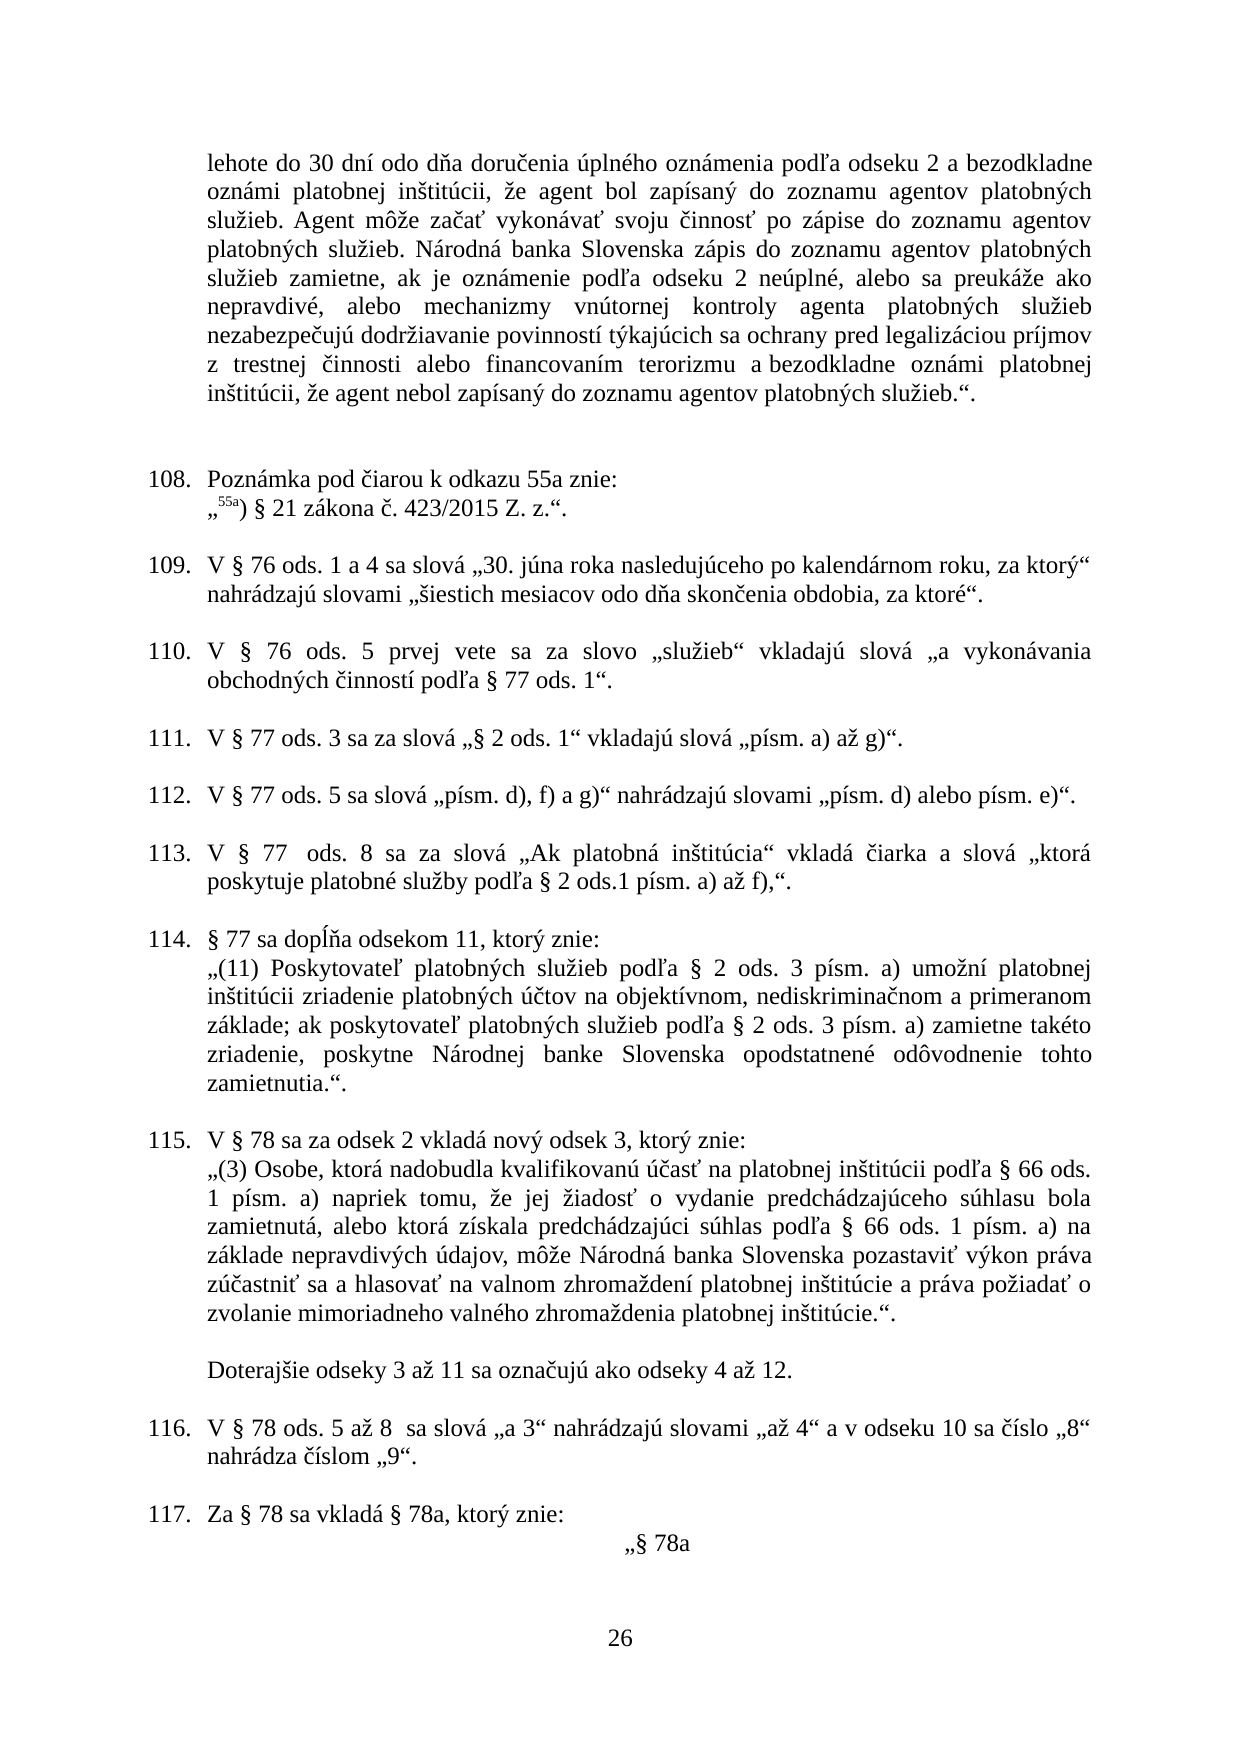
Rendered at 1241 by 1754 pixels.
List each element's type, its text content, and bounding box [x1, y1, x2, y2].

text „(11) Poskytovateľ platobných služieb podľa § 2 ods. 3 písm. a) umožní platobnej inštitúcii zriadenie platobných účtov na objektívnom, nediskriminačnom a primeranom základe; ak poskytovateľ platobných služieb podľa § 2 ods. 3 písm. a) zamietne takéto zriadenie, poskytne Národnej banke Slovenska opodstatnené odôvodnenie tohto zamietnutia.“. [207, 953, 1092, 1096]
list Za § 78 sa vkladá § 78a, ktorý znie: [148, 1499, 1092, 1528]
text Doterajšie odseky 3 až 11 sa označujú ako odseky 4 až 12. [207, 1355, 1092, 1384]
list V § 77 ods. 5 sa slová „písm. d), f) a g)“ nahrádzajú slovami „písm. d) alebo písm. e)“. [148, 780, 1092, 809]
text „55a) § 21 zákona č. 423/2015 Z. z.“. [207, 493, 1092, 521]
text „§ 78a [148, 1528, 1092, 1556]
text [207, 148, 1092, 406]
list V § 77 ods. 3 sa za slová „§ 2 ods. 1“ vkladajú slová „písm. a) až g)“. [148, 723, 1092, 751]
list V § 76 ods. 5 prvej vete sa za slovo „služieb“ vkladajú slová „a vykonávania obchodných činností podľa § 77 ods. 1“. [148, 636, 1092, 694]
list Poznámka pod čiarou k odkazu 55a znie: [148, 464, 1092, 493]
list § 77 sa dopĺňa odsekom 11, ktorý znie: [148, 924, 1092, 953]
list V § 77 ods. 8 sa za slová „Ak platobná inštitúcia“ vkladá čiarka a slová „ktorá poskytuje platobné služby podľa § 2 ods.1 písm. a) až f),“. [148, 838, 1092, 895]
list V § 78 ods. 5 až 8 sa slová „a 3“ nahrádzajú slovami „až 4“ a v odseku 10 sa číslo „8“ nahrádza číslom „9“. [148, 1413, 1092, 1470]
text „(3) Osobe, ktorá nadobudla kvalifikovanú účasť na platobnej inštitúcii podľa § 66 ods. 1 písm. a) napriek tomu, že jej žiadosť o vydanie predchádzajúceho súhlasu bola zamietnutá, alebo ktorá získala predchádzajúci súhlas podľa § 66 ods. 1 písm. a) na základe nepravdivých údajov, môže Národná banka Slovenska pozastaviť výkon práva zúčastniť sa a hlasovať na valnom zhromaždení platobnej inštitúcie a práva požiadať o zvolanie mimoriadneho valného zhromaždenia platobnej inštitúcie.“. [207, 1154, 1092, 1326]
list V § 76 ods. 1 a 4 sa slová „30. júna roka nasledujúceho po kalendárnom roku, za ktorý“ nahrádzajú slovami „šiestich mesiacov odo dňa skončenia obdobia, za ktoré“. [148, 550, 1092, 608]
list V § 78 sa za odsek 2 vkladá nový odsek 3, ktorý znie: [148, 1125, 1092, 1154]
